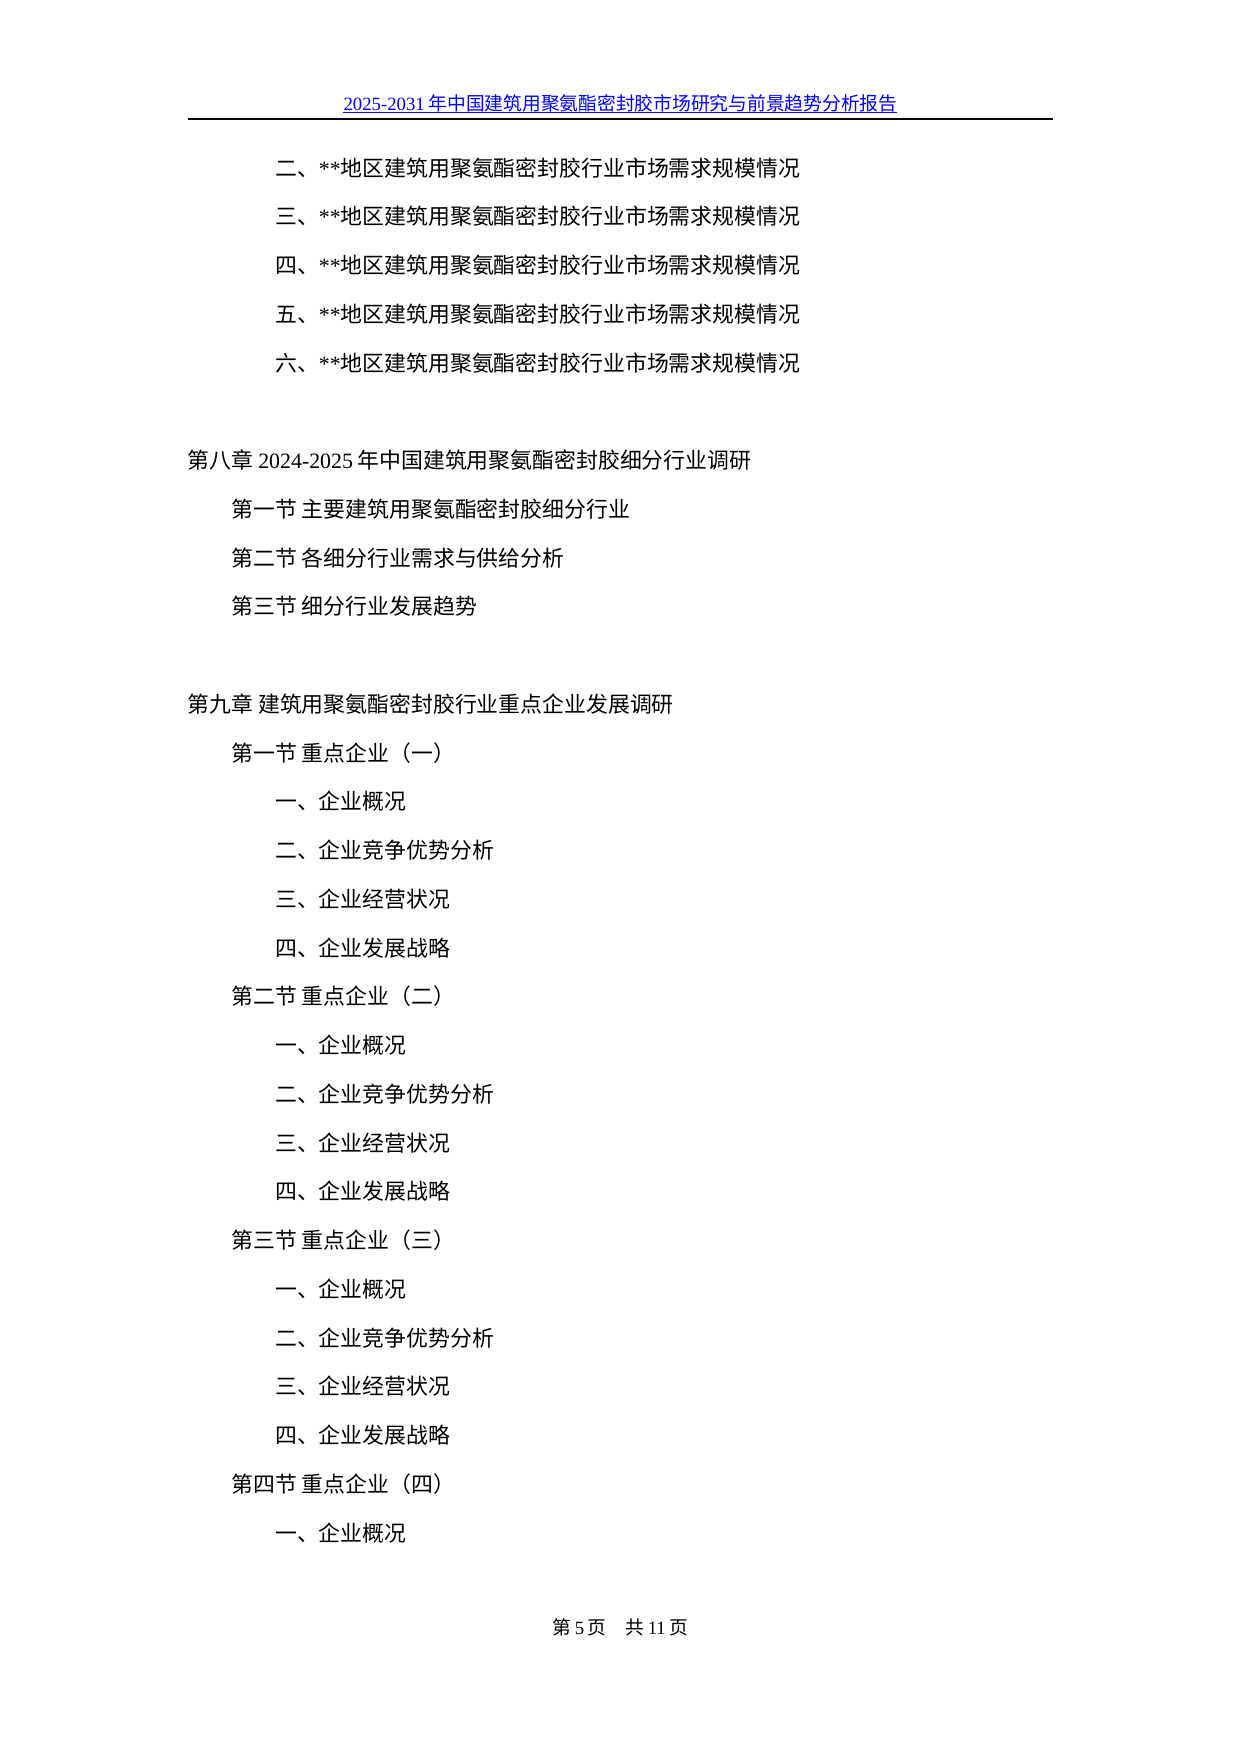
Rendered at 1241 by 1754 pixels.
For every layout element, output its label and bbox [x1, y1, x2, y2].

text [187, 150, 1053, 1548]
